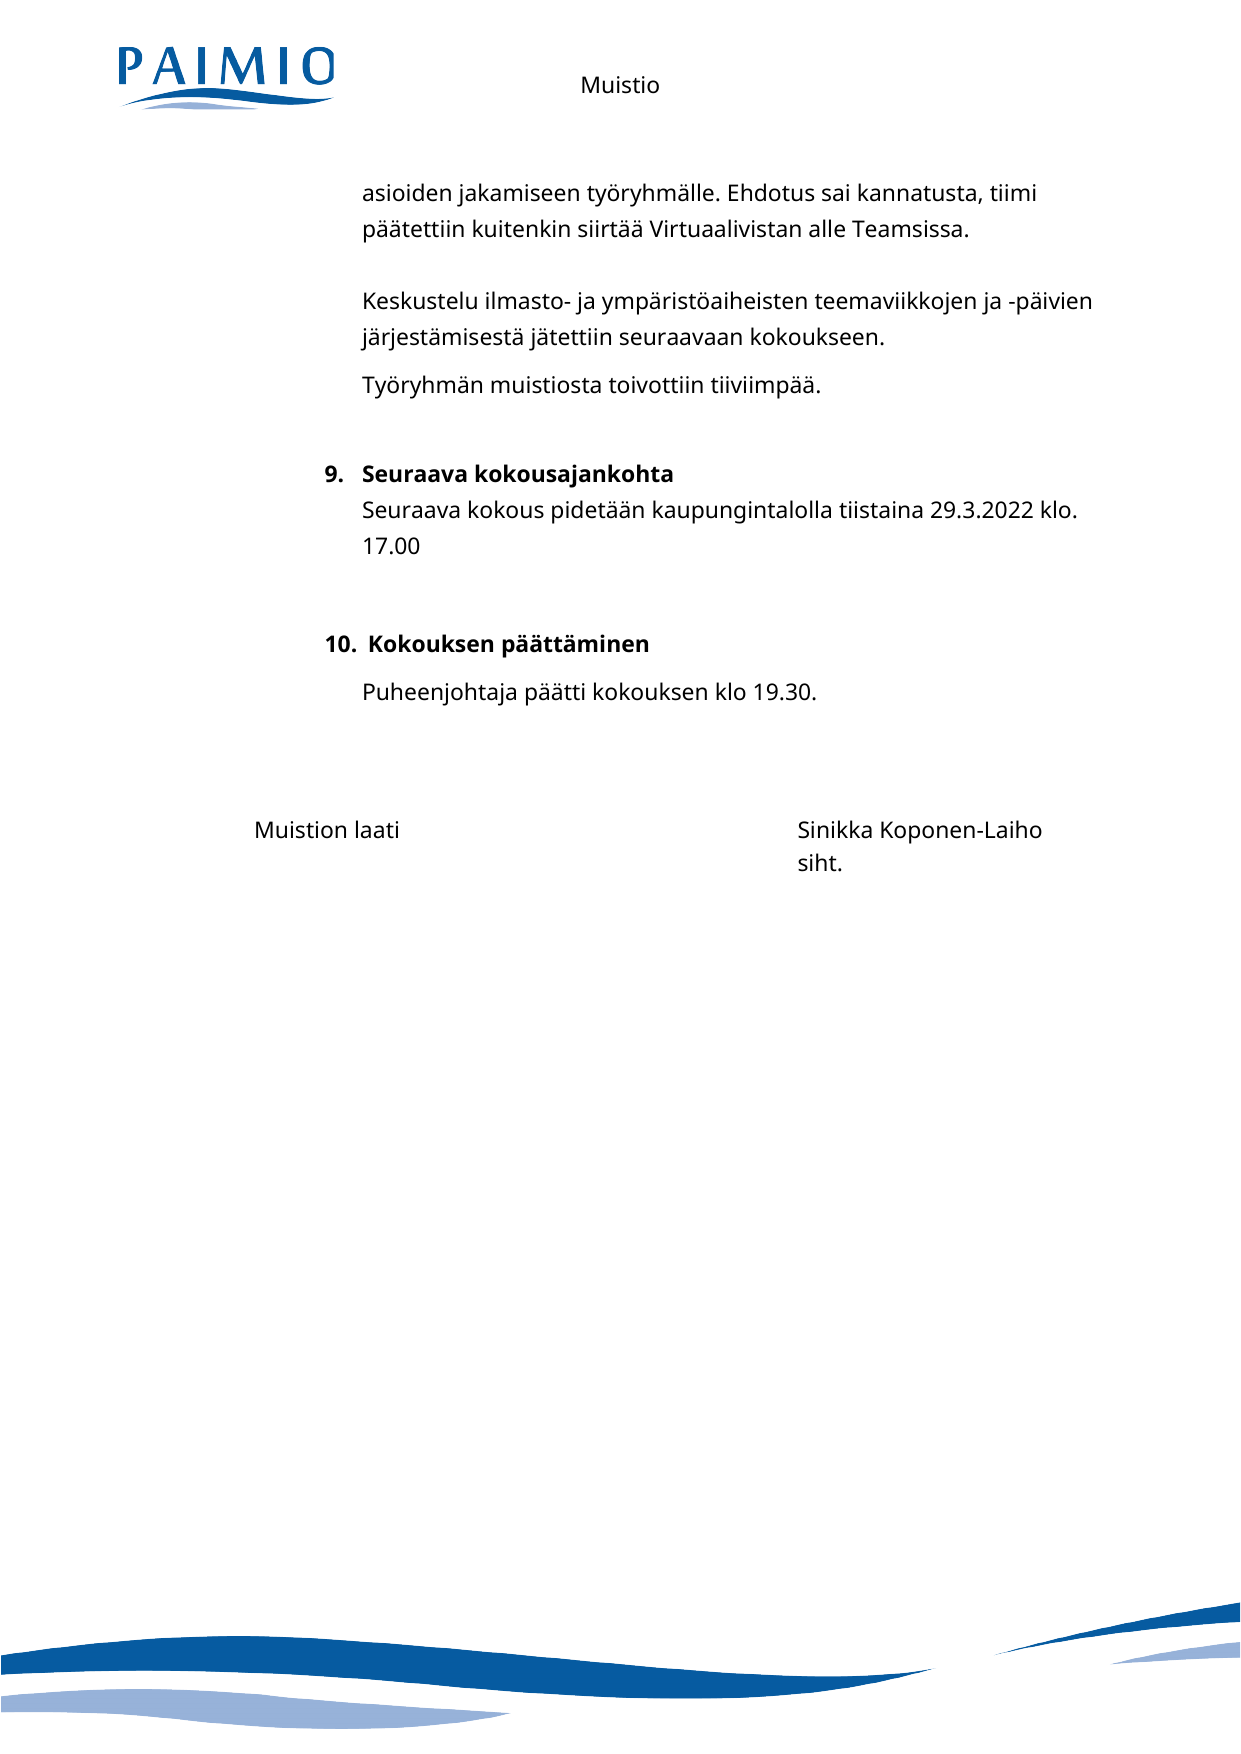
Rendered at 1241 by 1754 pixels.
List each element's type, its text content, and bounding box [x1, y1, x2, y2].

list Seuraava kokousajankohta [324, 458, 1122, 489]
text Muistion laati Sinikka Koponen-Laiho siht. [118, 813, 1122, 878]
text Puheenjohtaja päätti kokouksen klo 19.30. [362, 676, 1122, 707]
picture [1, 1602, 1241, 1729]
list Keskustelu ilmasto- ja ympäristöaiheisten teemaviikkojen ja -päivien järjestämisestä jätettiin seuraavaan kokoukseen. [362, 285, 1122, 352]
text Työryhmän muistiosta toivottiin tiiviimpää. [254, 369, 1122, 401]
list Kokouksen päättäminen [324, 628, 1122, 659]
list Seuraava kokous pidetään kaupungintalolla tiistaina 29.3.2022 klo. 17.00 [362, 494, 1122, 561]
picture [118, 46, 334, 110]
